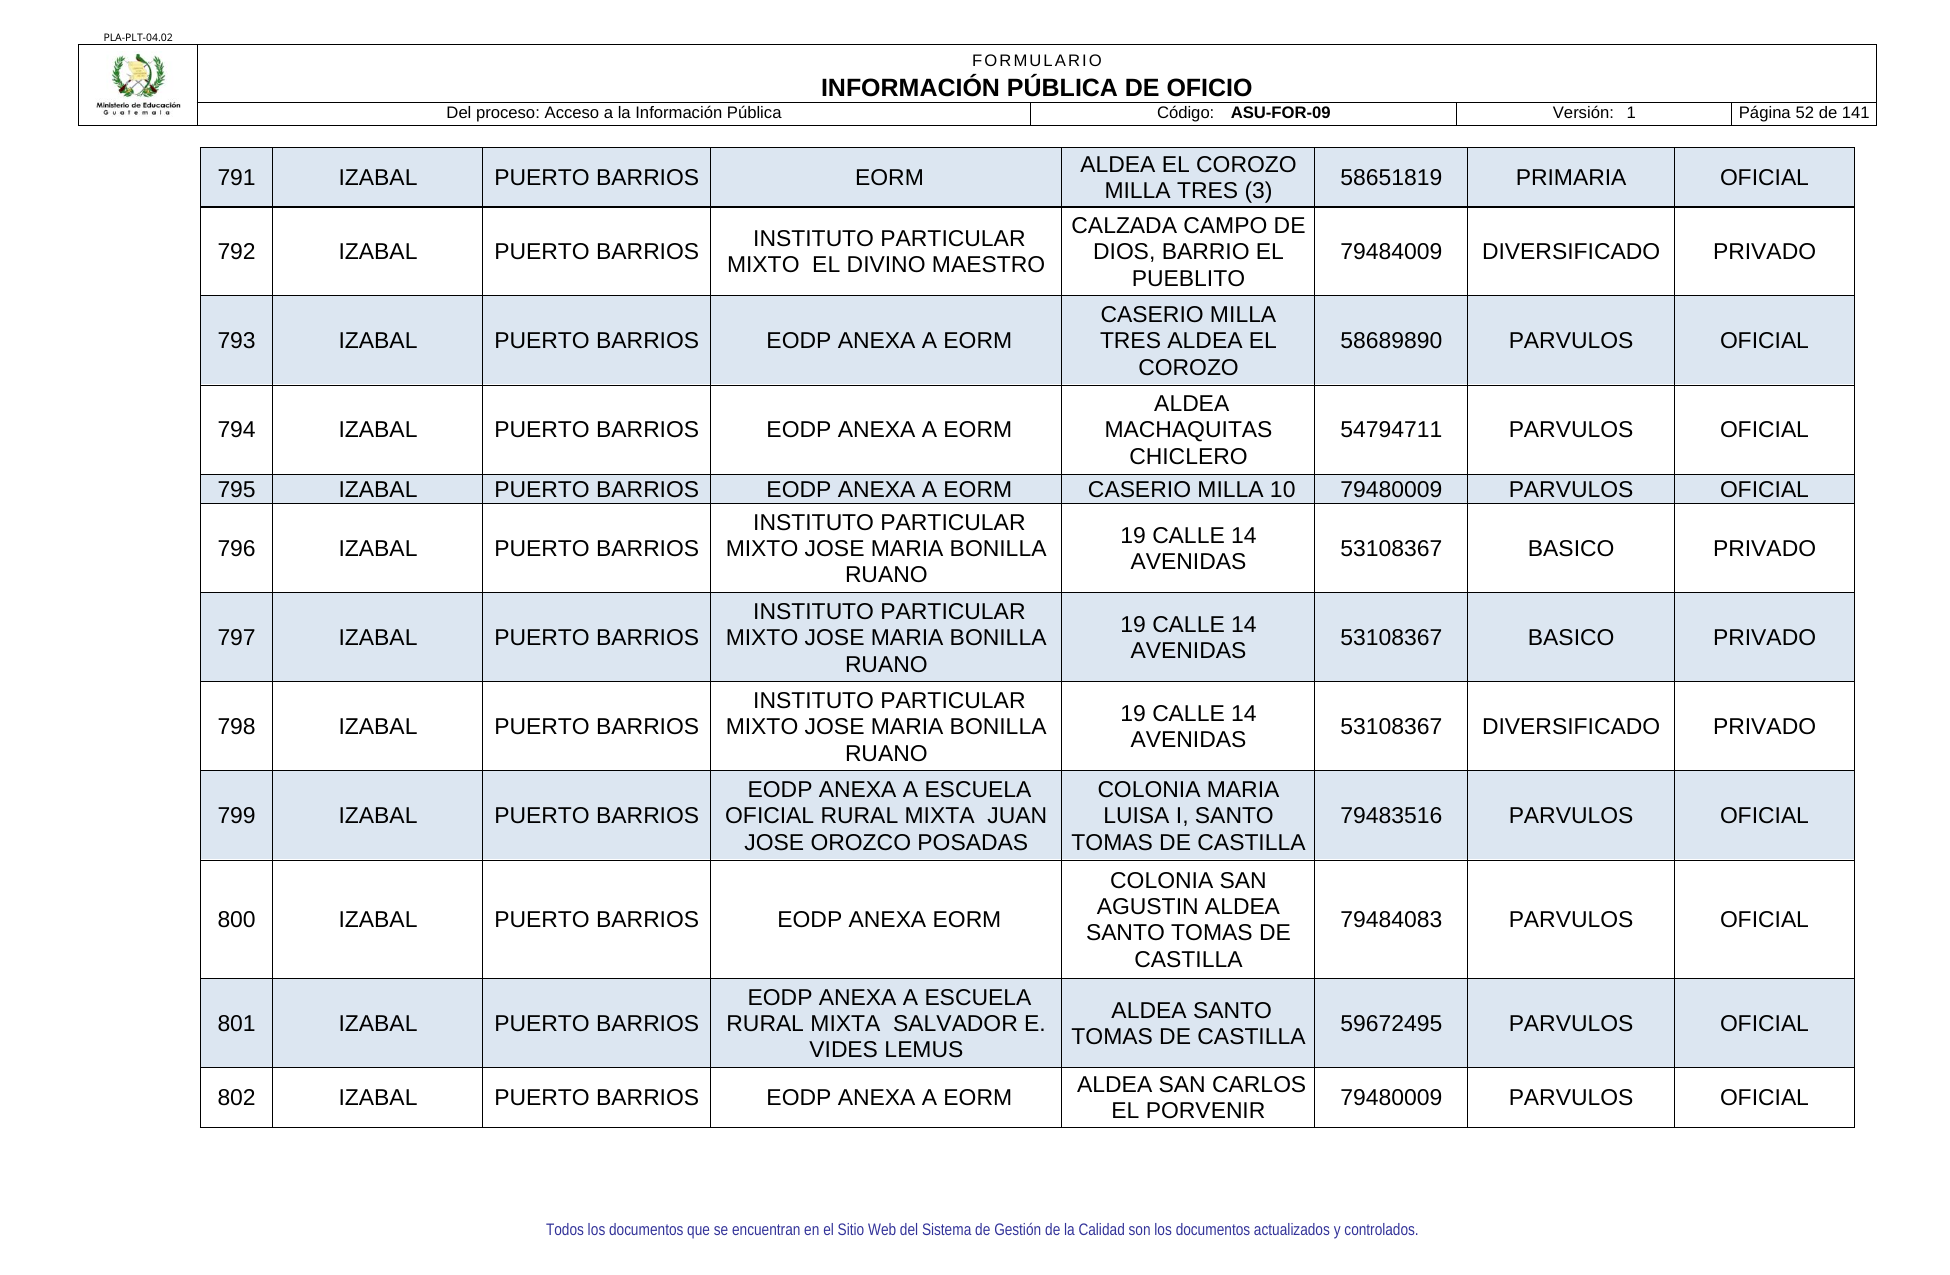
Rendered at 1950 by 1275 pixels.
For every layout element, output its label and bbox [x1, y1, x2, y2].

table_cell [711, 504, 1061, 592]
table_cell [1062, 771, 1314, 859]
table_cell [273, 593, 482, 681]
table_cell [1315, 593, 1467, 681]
picture [95, 51, 181, 117]
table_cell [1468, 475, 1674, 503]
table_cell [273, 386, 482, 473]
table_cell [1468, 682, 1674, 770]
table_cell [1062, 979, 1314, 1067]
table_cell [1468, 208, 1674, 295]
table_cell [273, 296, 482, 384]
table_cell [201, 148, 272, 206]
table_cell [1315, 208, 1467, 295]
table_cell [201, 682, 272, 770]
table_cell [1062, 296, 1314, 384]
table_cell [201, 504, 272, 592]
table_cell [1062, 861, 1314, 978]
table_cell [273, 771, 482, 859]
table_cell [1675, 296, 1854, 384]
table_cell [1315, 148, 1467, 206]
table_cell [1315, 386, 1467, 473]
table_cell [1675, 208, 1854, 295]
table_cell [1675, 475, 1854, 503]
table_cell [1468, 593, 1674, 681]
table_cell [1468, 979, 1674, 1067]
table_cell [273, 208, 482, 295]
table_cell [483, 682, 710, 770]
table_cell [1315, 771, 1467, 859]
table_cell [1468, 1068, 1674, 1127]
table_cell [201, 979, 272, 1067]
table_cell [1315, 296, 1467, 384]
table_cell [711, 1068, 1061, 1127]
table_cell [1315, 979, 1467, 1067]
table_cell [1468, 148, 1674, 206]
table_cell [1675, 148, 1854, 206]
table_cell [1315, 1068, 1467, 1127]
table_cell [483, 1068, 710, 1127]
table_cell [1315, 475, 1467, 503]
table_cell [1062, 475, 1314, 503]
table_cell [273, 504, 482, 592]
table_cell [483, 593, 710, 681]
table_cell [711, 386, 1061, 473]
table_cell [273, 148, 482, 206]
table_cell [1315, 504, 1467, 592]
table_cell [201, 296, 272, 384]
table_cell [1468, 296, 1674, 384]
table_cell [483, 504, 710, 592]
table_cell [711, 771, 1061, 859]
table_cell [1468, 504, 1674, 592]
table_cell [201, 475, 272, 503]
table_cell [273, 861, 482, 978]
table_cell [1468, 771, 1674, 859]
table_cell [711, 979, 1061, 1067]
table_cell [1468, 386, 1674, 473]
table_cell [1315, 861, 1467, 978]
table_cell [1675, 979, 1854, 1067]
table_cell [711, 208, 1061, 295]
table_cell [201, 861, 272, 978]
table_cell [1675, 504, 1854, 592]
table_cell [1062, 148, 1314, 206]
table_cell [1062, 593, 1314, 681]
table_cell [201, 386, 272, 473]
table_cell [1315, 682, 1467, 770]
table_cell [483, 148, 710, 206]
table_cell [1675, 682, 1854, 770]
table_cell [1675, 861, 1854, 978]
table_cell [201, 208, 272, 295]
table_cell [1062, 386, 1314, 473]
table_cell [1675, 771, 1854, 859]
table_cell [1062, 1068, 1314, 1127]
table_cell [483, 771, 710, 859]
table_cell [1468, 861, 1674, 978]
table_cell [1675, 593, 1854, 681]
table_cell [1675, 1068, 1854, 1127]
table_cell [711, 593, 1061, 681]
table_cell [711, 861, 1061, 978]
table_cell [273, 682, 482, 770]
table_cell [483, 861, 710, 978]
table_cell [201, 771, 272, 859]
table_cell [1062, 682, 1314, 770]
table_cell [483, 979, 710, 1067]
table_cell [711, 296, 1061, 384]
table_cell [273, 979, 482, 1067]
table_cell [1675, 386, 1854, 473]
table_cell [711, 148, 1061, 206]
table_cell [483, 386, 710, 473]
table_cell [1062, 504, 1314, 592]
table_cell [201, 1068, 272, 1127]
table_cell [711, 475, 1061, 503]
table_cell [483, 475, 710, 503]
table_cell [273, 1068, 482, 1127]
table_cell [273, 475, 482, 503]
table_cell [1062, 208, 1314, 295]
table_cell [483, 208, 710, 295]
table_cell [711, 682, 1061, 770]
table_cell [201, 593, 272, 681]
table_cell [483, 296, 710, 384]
